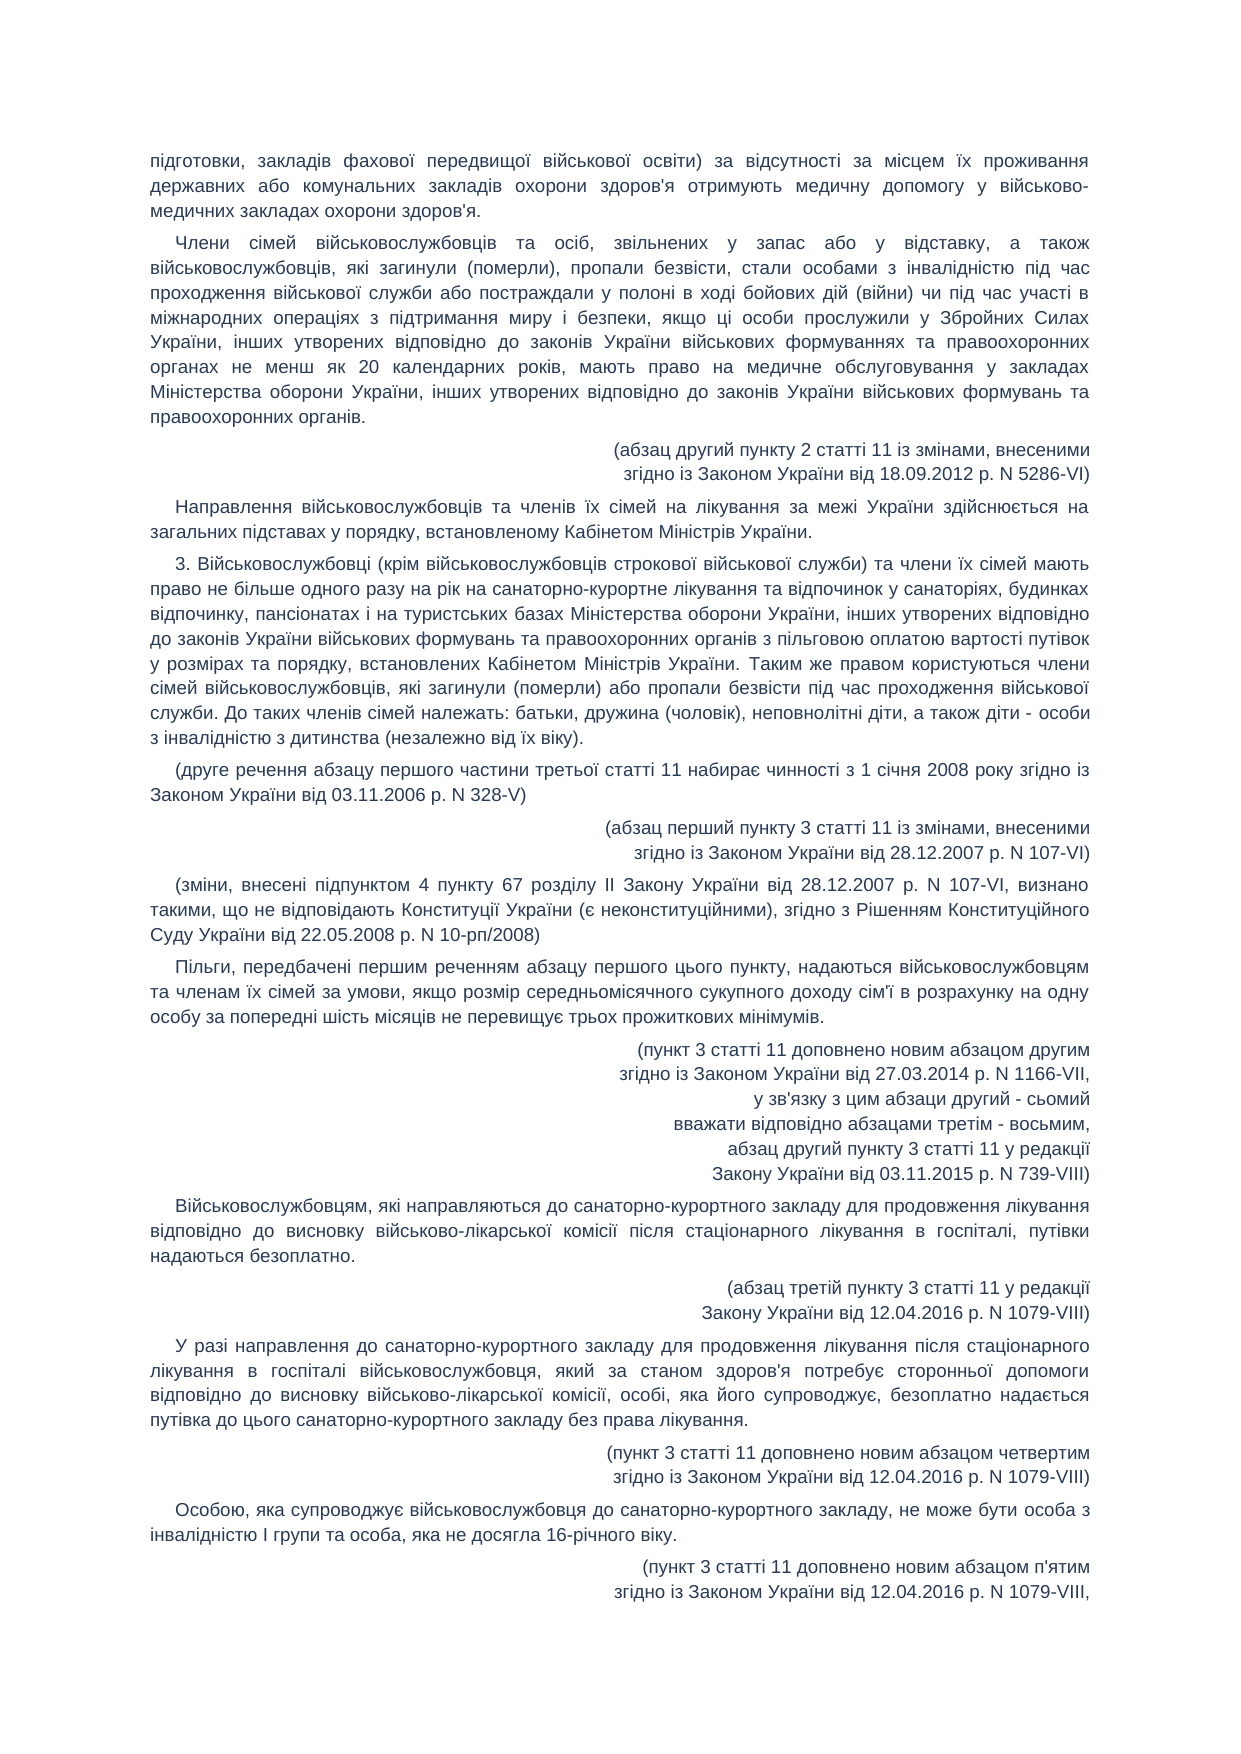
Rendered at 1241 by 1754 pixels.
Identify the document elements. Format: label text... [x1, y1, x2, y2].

text (абзац другий пункту 2 статті 11 із змінами, внесеними згідно із Законом України від 18.09.2012 р. N 5286-VI) [150, 438, 1090, 485]
text (друге речення абзацу першого частини третьої статті 11 набирає чинності з 1 січня 2008 року згідно із Законом України від 03.11.2006 р. N 328-V) [150, 759, 1090, 806]
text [150, 150, 1090, 221]
text У разі направлення до санаторно-курортного закладу для продовження лікування після стаціонарного лікування в госпіталі військовослужбовця, який за станом здоров'я потребує сторонньої допомоги відповідно до висновку військово-лікарської комісії, особі, яка його супроводжує, безоплатно надається путівка до цього санаторно-курортного закладу без права лікування. [150, 1334, 1090, 1431]
text Направлення військовослужбовців та членів їх сімей на лікування за межі України здійснюється на загальних підставах у порядку, встановленому Кабінетом Міністрів України. [150, 496, 1090, 542]
text Члени сімей військовослужбовців та осіб, звільнених у запас або у відставку, а також військовослужбовців, які загинули (померли), пропали безвісти, стали особами з інвалідністю під час проходження військової служби або постраждали у полоні в ході бойових дій (війни) чи під час участі в міжнародних операціях з підтримання миру і безпеки, якщо ці особи прослужили у Збройних Силах України, інших утворених відповідно до законів України військових формуваннях та правоохоронних органах не менш як 20 календарних років, мають право на медичне обслуговування у закладах Міністерства оборони України, інших утворених відповідно до законів України військових формувань та правоохоронних органів. [150, 232, 1090, 427]
text Особою, яка супроводжує військовослужбовця до санаторно-курортного закладу, не може бути особа з інвалідністю I групи та особа, яка не досягла 16-річного віку. [150, 1499, 1090, 1545]
text Пільги, передбачені першим реченням абзацу першого цього пункту, надаються військовослужбовцям та членам їх сімей за умови, якщо розмір середньомісячного сукупного доходу сім'ї в розрахунку на одну особу за попередні шість місяців не перевищує трьох прожиткових мінімумів. [150, 956, 1090, 1027]
text (пункт 3 статті 11 доповнено новим абзацом четвертим згідно із Законом України від 12.04.2016 р. N 1079-VIII) [150, 1442, 1090, 1488]
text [150, 1556, 1090, 1603]
text Військовослужбовцям, які направляються до санаторно-курортного закладу для продовження лікування відповідно до висновку військово-лікарської комісії після стаціонарного лікування в госпіталі, путівки надаються безоплатно. [150, 1195, 1090, 1266]
text 3. Військовослужбовці (крім військовослужбовців строкової військової служби) та члени їх сімей мають право не більше одного разу на рік на санаторно-курортне лікування та відпочинок у санаторіях, будинках відпочинку, пансіонатах і на туристських базах Міністерства оборони України, інших утворених відповідно до законів України військових формувань та правоохоронних органів з пільговою оплатою вартості путівок у розмірах та порядку, встановлених Кабінетом Міністрів України. Таким же правом користуються члени сімей військовослужбовців, які загинули (померли) або пропали безвісти під час проходження військової служби. До таких членів сімей належать: батьки, дружина (чоловік), неповнолітні діти, а також діти - особи з інвалідністю з дитинства (незалежно від їх віку). [150, 553, 1090, 748]
text (абзац перший пункту 3 статті 11 із змінами, внесеними згідно із Законом України від 28.12.2007 р. N 107-VI) [150, 817, 1090, 863]
text (зміни, внесені підпунктом 4 пункту 67 розділу II Закону України від 28.12.2007 р. N 107-VI, визнано такими, що не відповідають Конституції України (є неконституційними), згідно з Рішенням Конституційного Суду України від 22.05.2008 р. N 10-рп/2008) [150, 874, 1090, 945]
text (абзац третій пункту 3 статті 11 у редакції Закону України від 12.04.2016 р. N 1079-VIII) [150, 1277, 1090, 1323]
text (пункт 3 статті 11 доповнено новим абзацом другим згідно із Законом України від 27.03.2014 р. N 1166-VII, у зв'язку з цим абзаци другий - сьомий вважати відповідно абзацами третім - восьмим, абзац другий пункту 3 статті 11 у редакції Закону України від 03.11.2015 р. N 739-VIII) [150, 1038, 1090, 1184]
